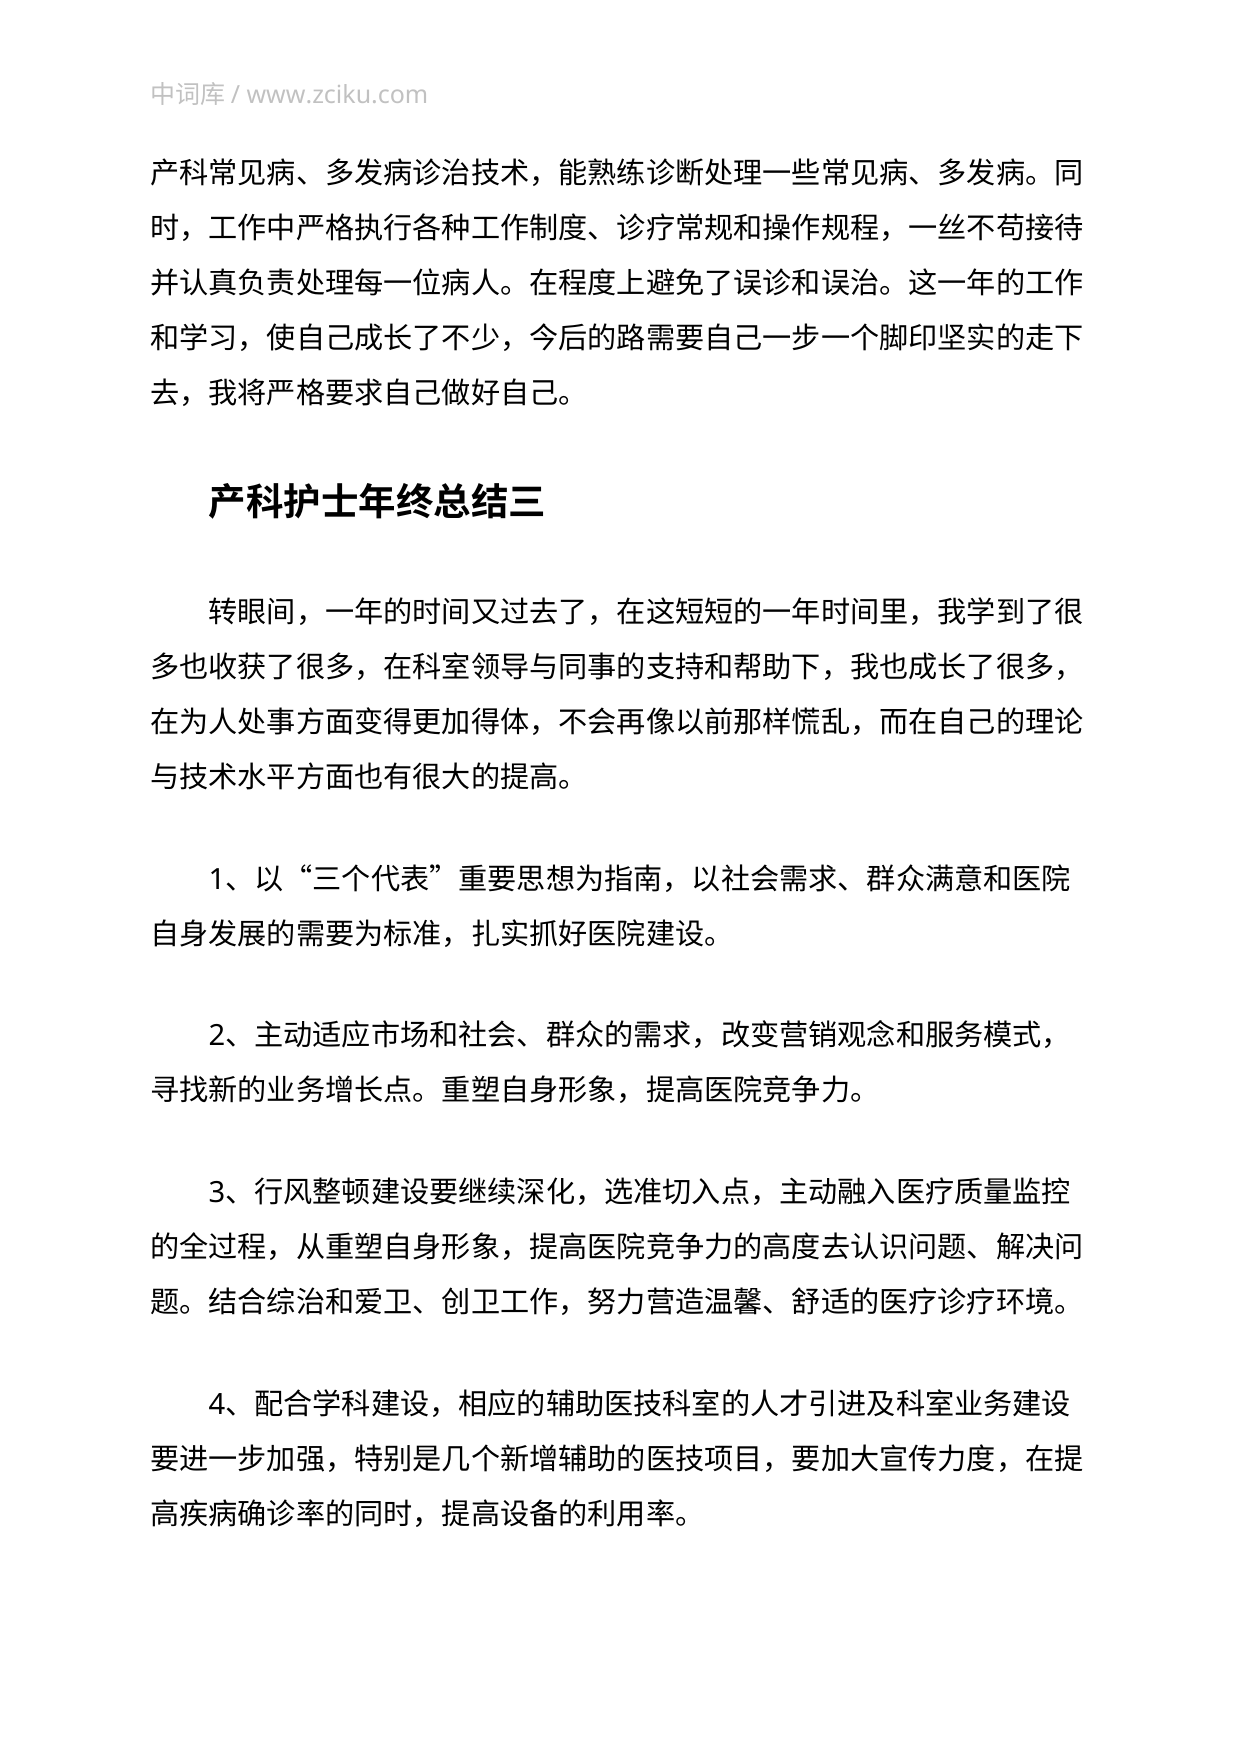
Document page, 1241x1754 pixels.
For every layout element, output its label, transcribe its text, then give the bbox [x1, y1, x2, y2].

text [150, 150, 1090, 412]
text 1、以“三个代表”重要思想为指南，以社会需求、群众满意和医院自身发展的需要为标准，扎实抓好医院建设。 [150, 855, 1090, 952]
text 2、主动适应市场和社会、群众的需求，改变营销观念和服务模式，寻找新的业务增长点。重塑自身形象，提高医院竞争力。 [150, 1012, 1090, 1109]
text 转眼间，一年的时间又过去了，在这短短的一年时间里，我学到了很多也收获了很多，在科室领导与同事的支持和帮助下，我也成长了很多，在为人处事方面变得更加得体，不会再像以前那样慌乱，而在自己的理论与技术水平方面也有很大的提高。 [150, 589, 1090, 796]
text 4、配合学科建设，相应的辅助医技科室的人才引进及科室业务建设要进一步加强，特别是几个新增辅助的医技项目，要加大宣传力度，在提高疾病确诊率的同时，提高设备的利用率。 [150, 1380, 1090, 1533]
text 3、行风整顿建设要继续深化，选准切入点，主动融入医疗质量监控的全过程，从重塑自身形象，提高医院竞争力的高度去认识问题、解决问题。结合综治和爱卫、创卫工作，努力营造温馨、舒适的医疗诊疗环境。 [150, 1169, 1090, 1321]
text 产科护士年终总结三 [150, 471, 1090, 526]
